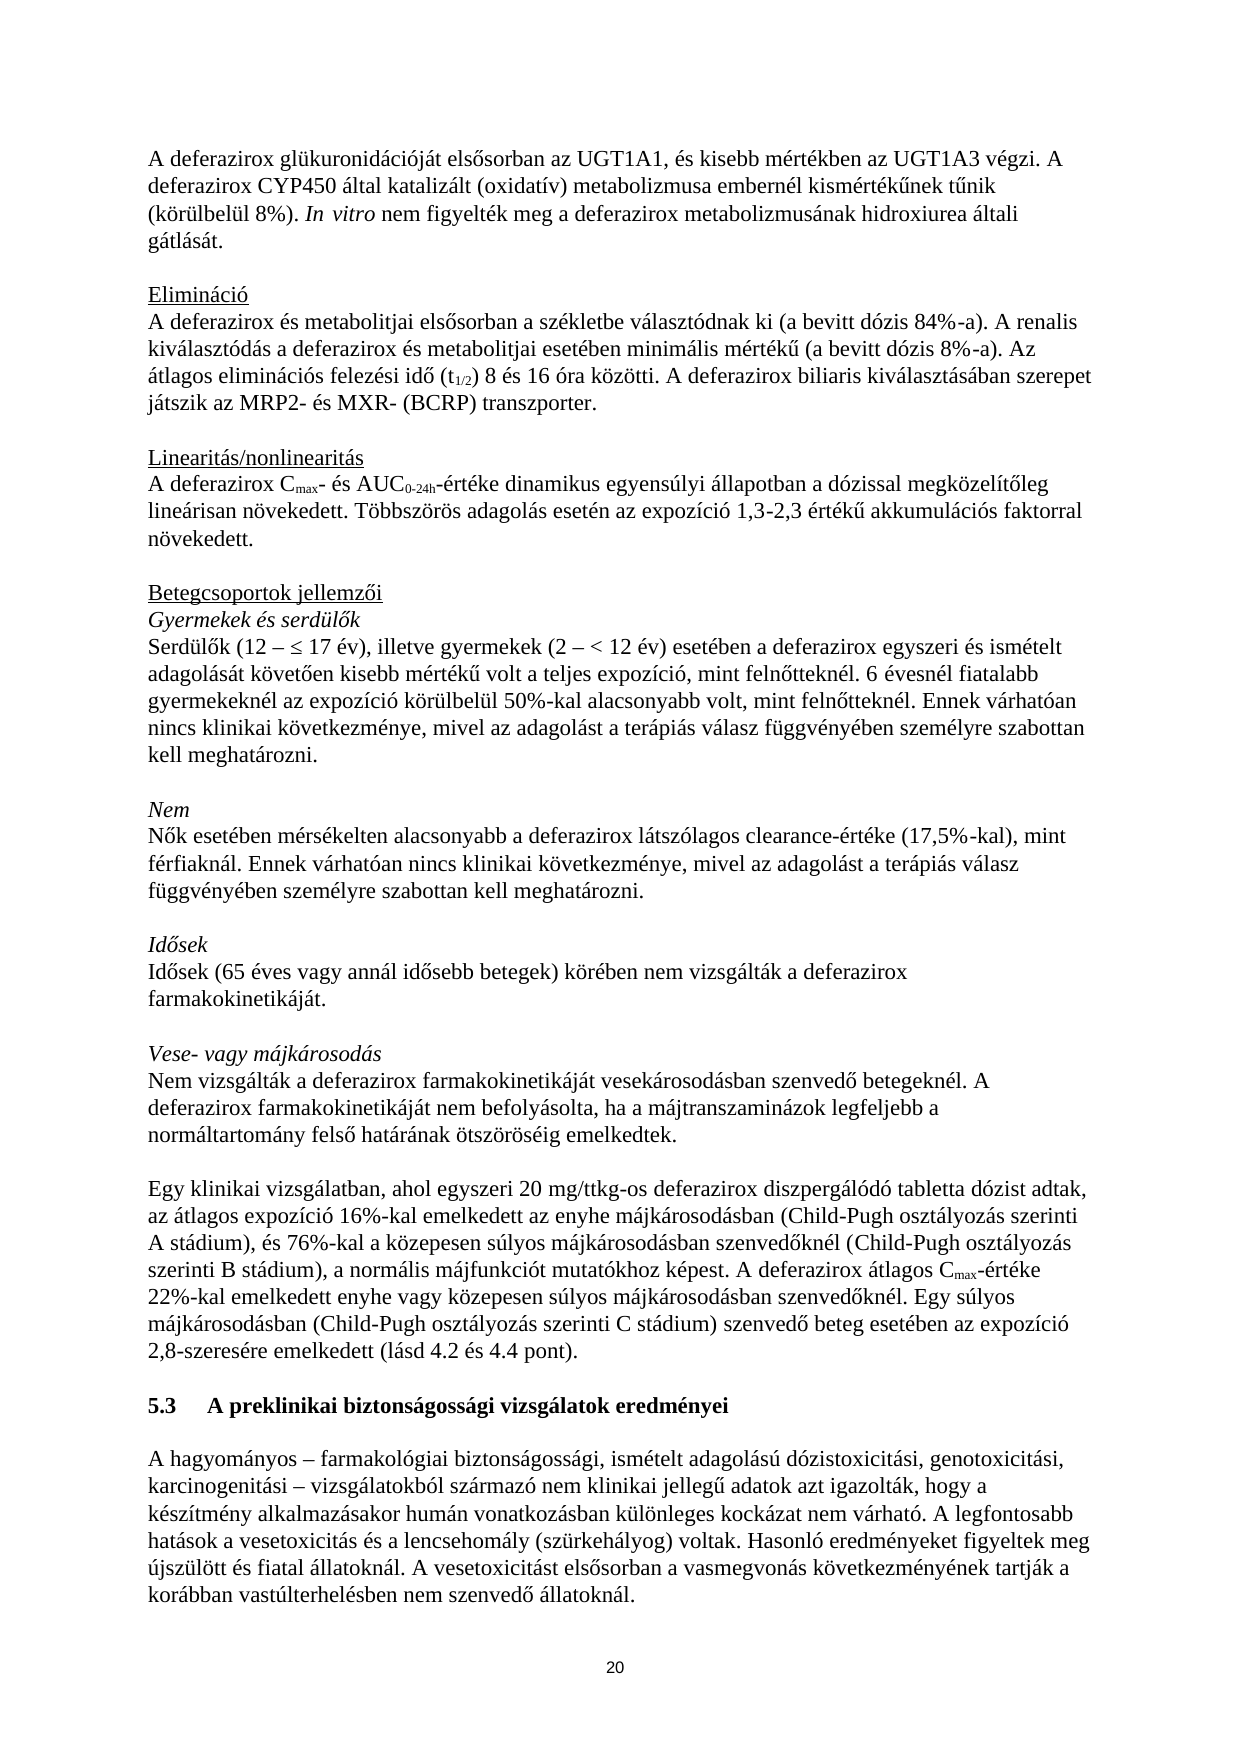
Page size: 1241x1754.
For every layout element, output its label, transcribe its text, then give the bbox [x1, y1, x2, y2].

text Nők esetében mérsékelten alacsonyabb a deferazirox látszólagos clearance-értéke (17,5%-kal), mint férfiaknál. Ennek várhatóan nincs klinikai következménye, mivel az adagolást a terápiás válasz függvényében személyre szabottan kell meghatározni. [148, 822, 1092, 903]
text 5.3 A preklinikai biztonságossági vizsgálatok eredményei [148, 1391, 1092, 1418]
text Serdülők (12 – ≤ 17 év), illetve gyermekek (2 – < 12 év) esetében a deferazirox egyszeri és ismételt adagolását követően kisebb mértékű volt a teljes expozíció, mint felnőtteknél. 6 évesnél fiatalabb gyermekeknél az expozíció körülbelül 50%-kal alacsonyabb volt, mint felnőtteknél. Ennek várhatóan nincs klinikai következménye, mivel az adagolást a terápiás válasz függvényében személyre szabottan kell meghatározni. [148, 633, 1092, 768]
text Betegcsoportok jellemzői [148, 578, 1092, 606]
text A hagyományos – farmakológiai biztonságossági, ismételt adagolású dózistoxicitási, genotoxicitási, karcinogenitási – vizsgálatokból származó nem klinikai jellegű adatok azt igazolták, hogy a készítmény alkalmazásakor humán vonatkozásban különleges kockázat nem várható. A legfontosabb hatások a vesetoxicitás és a lencsehomály (szürkehályog) voltak. Hasonló eredményeket figyeltek meg újszülött és fiatal állatoknál. A vesetoxicitást elsősorban a vasmegvonás következményének tartják a korábban vastúlterhelésben nem szenvedő állatoknál. [148, 1445, 1092, 1608]
text Linearitás/nonlinearitás [148, 443, 1092, 470]
text Gyermekek és serdülők [148, 606, 1092, 633]
text Idősek (65 éves vagy annál idősebb betegek) körében nem vizsgálták a deferazirox farmakokinetikáját. [148, 958, 1092, 1012]
text Vese- vagy májkárosodás [148, 1039, 1092, 1066]
text Nem vizsgálták a deferazirox farmakokinetikáját vesekárosodásban szenvedő betegeknél. A deferazirox farmakokinetikáját nem befolyásolta, ha a májtranszaminázok legfeljebb a normáltartomány felső határának ötszöröséig emelkedtek. [148, 1066, 1092, 1147]
text A deferazirox és metabolitjai elsősorban a székletbe választódnak ki (a bevitt dózis 84%-a). A renalis kiválasztódás a deferazirox és metabolitjai esetében minimális mértékű (a bevitt dózis 8%-a). Az átlagos eliminációs felezési idő (t1/2) 8 és 16 óra közötti. A deferazirox biliaris kiválasztásában szerepet játszik az MRP2- és - (BCRP) transzporter. [148, 308, 1092, 416]
text Idősek [148, 931, 1092, 958]
text A deferazirox Cmax- és AUC0-24h-értéke dinamikus egyensúlyi állapotban a dózissal megközelítőleg lineárisan növekedett. Többszörös adagolás esetén az expozíció 1,3-2,3 értékű akkumulációs faktorral növekedett. [148, 470, 1092, 551]
text A deferazirox glükuronidációját elsősorban az UGT1A1, és kisebb mértékben az UGT1A3 végzi. A deferazirox CYP450 által katalizált (oxidatív) metabolizmusa embernél kismértékűnek tűnik (körülbelül 8%). In vitro nem figyelték meg a deferazirox metabolizmusának hidroxiurea általi gátlását. [148, 145, 1092, 253]
text Elimináció [148, 281, 1092, 308]
text Nem [148, 795, 1092, 822]
text Egy klinikai vizsgálatban, ahol egyszeri 20 mg/ttkg-os deferazirox diszpergálódó tabletta dózist adtak, az átlagos expozíció 16%-kal emelkedett az enyhe májkárosodásban (Child-Pugh osztályozás szerinti A stádium), és 76%-kal a közepesen súlyos májkárosodásban szenvedőknél (Child-Pugh osztályozás szerinti B stádium), a normális májfunkciót mutatókhoz képest. A deferazirox átlagos Cmax-értéke 22%-kal emelkedett enyhe vagy közepesen súlyos májkárosodásban szenvedőknél. Egy súlyos májkárosodásban (Child-Pugh osztályozás szerinti C stádium) szenvedő beteg esetében az expozíció 2,8-szeresére emelkedett (lásd 4.2 és 4.4 pont). [148, 1174, 1092, 1364]
